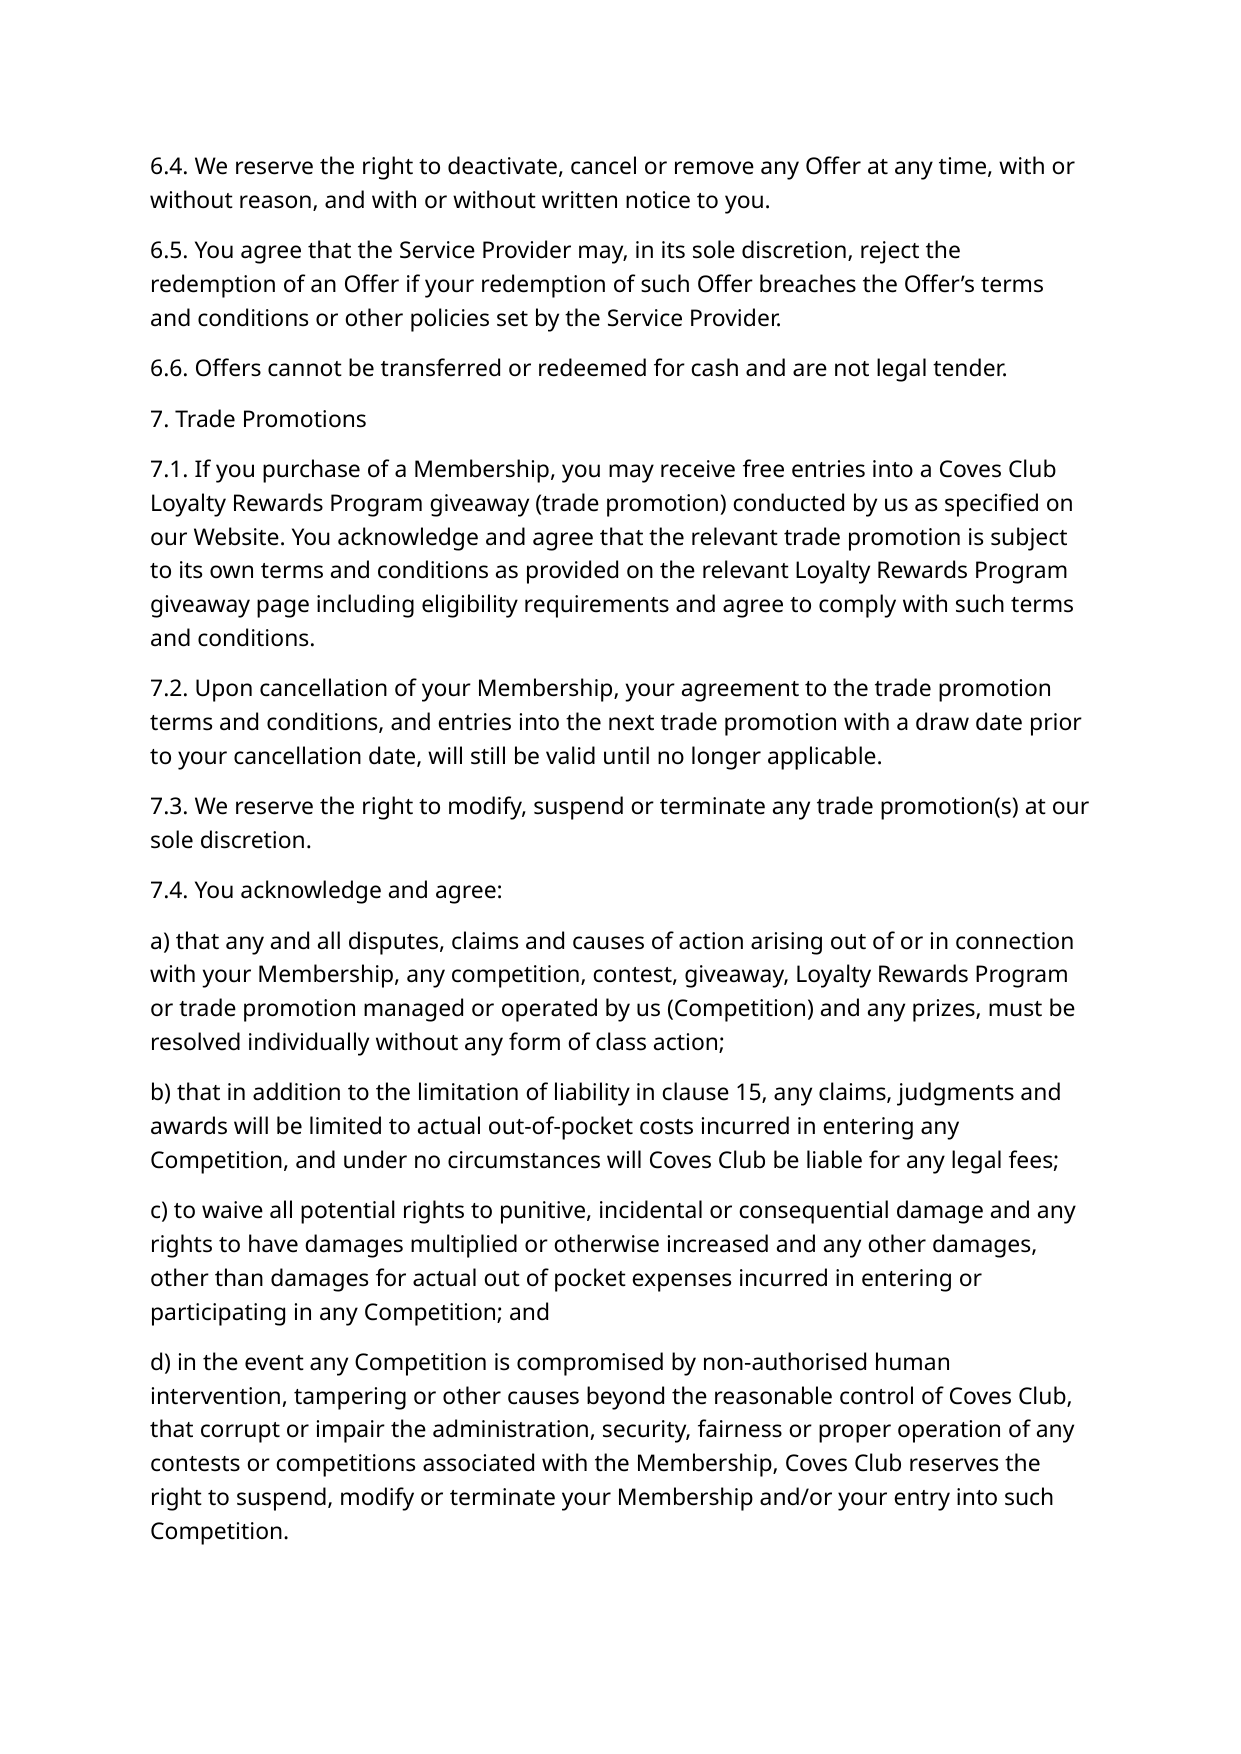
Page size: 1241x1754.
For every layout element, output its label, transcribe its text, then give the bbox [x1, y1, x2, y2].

text 7. Trade Promotions [150, 402, 1090, 434]
text 7.4. You acknowledge and agree: [150, 874, 1090, 905]
text b) that in addition to the limitation of liability in clause 15, any claims, judgments and awards will be limited to actual out-of-pocket costs incurred in entering any Competition, and under no circumstances will Coves Club be liable for any legal fees; [150, 1076, 1090, 1175]
text 7.2. Upon cancellation of your Membership, your agreement to the trade promotion terms and conditions, and entries into the next trade promotion with a draw date prior to your cancellation date, will still be valid until no longer applicable. [150, 672, 1090, 771]
text 7.3. We reserve the right to modify, suspend or terminate any trade promotion(s) at our sole discretion. [150, 790, 1090, 855]
text 6.4. We reserve the right to deactivate, cancel or remove any Offer at any time, with or without reason, and with or without written notice to you. [150, 150, 1090, 215]
text 6.6. Offers cannot be transferred or redeemed for cash and are not legal tender. [150, 352, 1090, 383]
text 7.1. If you purchase of a Membership, you may receive free entries into a Coves Club Loyalty Rewards Program giveaway (trade promotion) conducted by us as specified on our Website. You acknowledge and agree that the relevant trade promotion is subject to its own terms and conditions as provided on the relevant Loyalty Rewards Program giveaway page including eligibility requirements and agree to comply with such terms and conditions. [150, 453, 1090, 653]
text c) to waive all potential rights to punitive, incidental or consequential damage and any rights to have damages multiplied or otherwise increased and any other damages, other than damages for actual out of pocket expenses incurred in entering or participating in any Competition; and [150, 1194, 1090, 1327]
text a) that any and all disputes, claims and causes of action arising out of or in connection with your Membership, any competition, contest, giveaway, Loyalty Rewards Program or trade promotion managed or operated by us (Competition) and any prizes, must be resolved individually without any form of class action; [150, 924, 1090, 1057]
text 6.5. You agree that the Service Provider may, in its sole discretion, reject the redemption of an Offer if your redemption of such Offer breaches the Offer’s terms and conditions or other policies set by the Service Provider. [150, 234, 1090, 333]
text d) in the event any Competition is compromised by non-authorised human intervention, tampering or other causes beyond the reasonable control of Coves Club, that corrupt or impair the administration, security, fairness or proper operation of any contests or competitions associated with the Membership, Coves Club reserves the right to suspend, modify or terminate your Membership and/or your entry into such Competition. [150, 1346, 1090, 1546]
